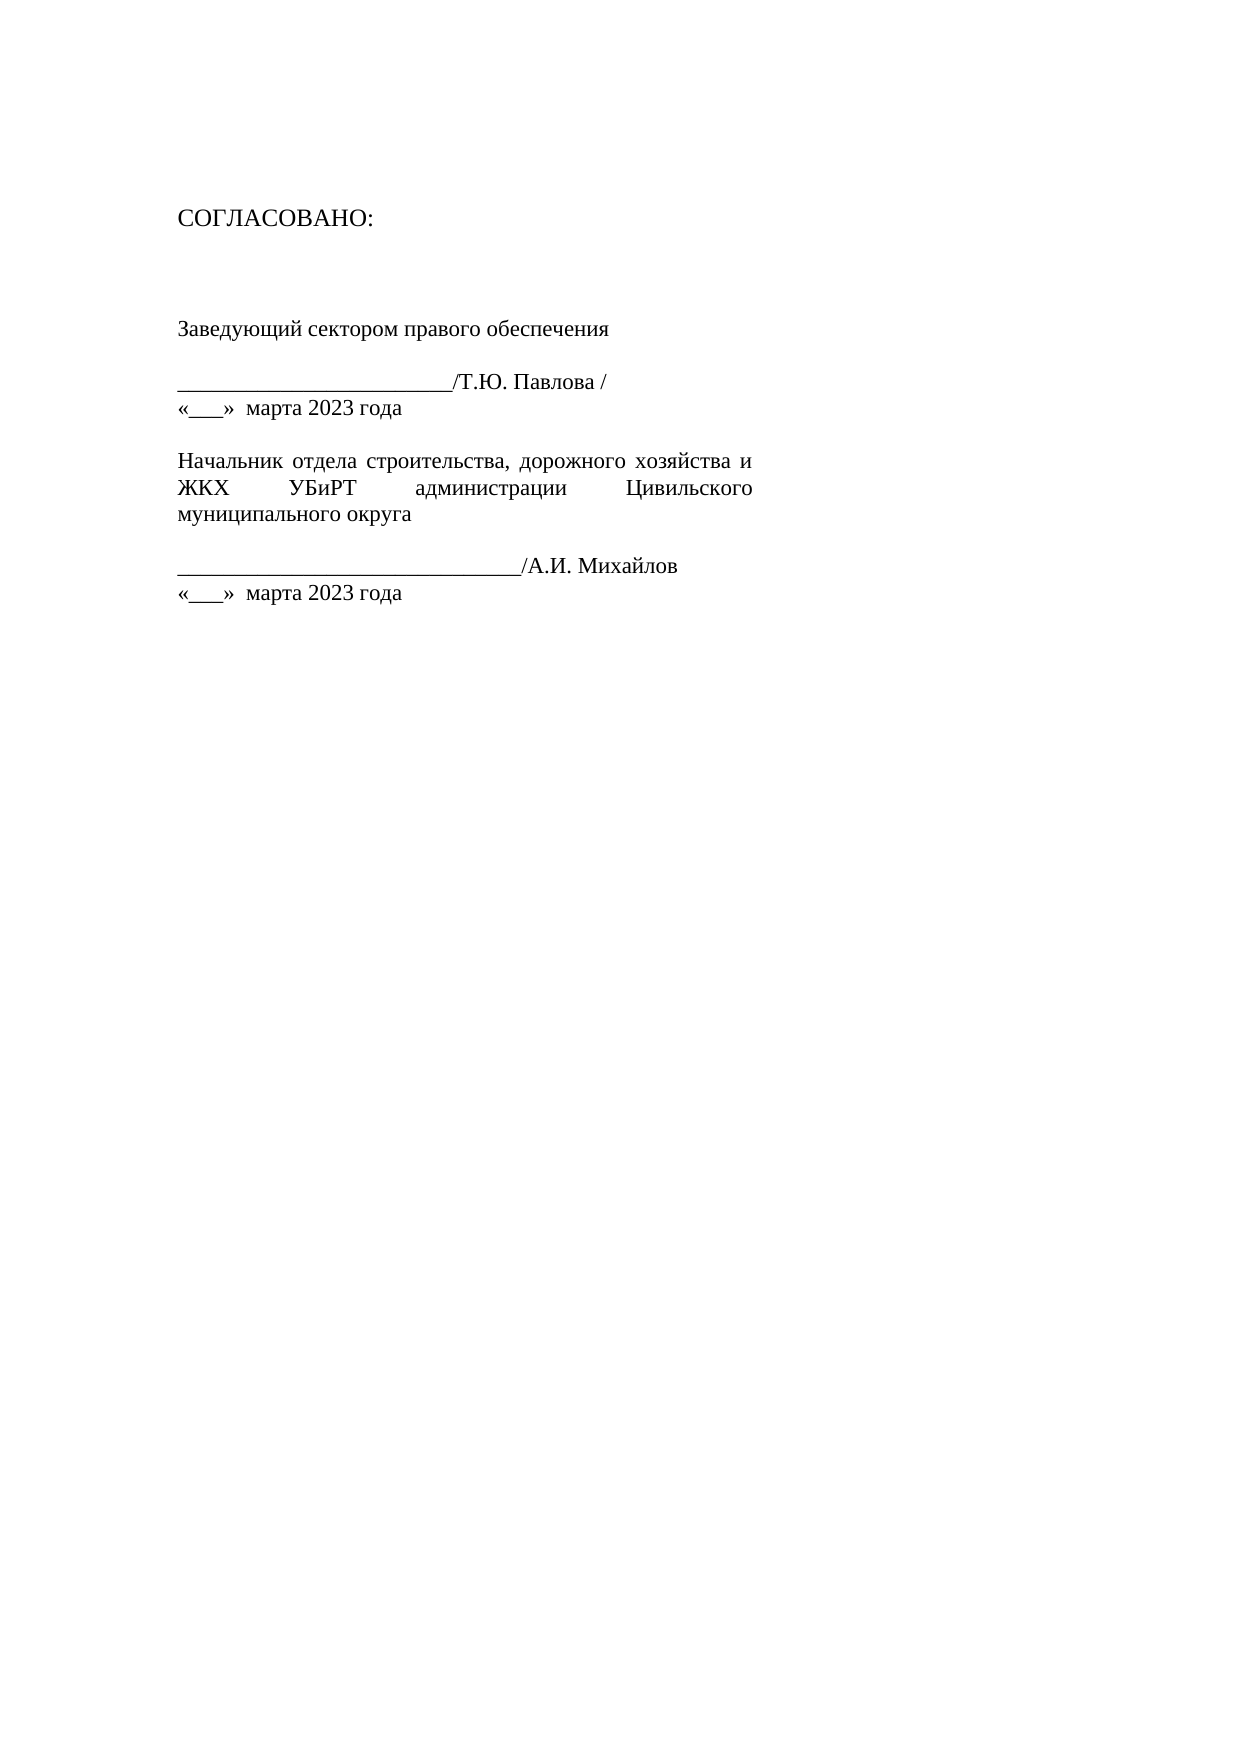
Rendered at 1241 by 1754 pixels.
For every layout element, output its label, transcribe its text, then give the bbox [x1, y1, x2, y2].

text «___» марта 2023 года [177, 394, 753, 421]
text ______________________________/А.И. Михайлов [177, 553, 753, 579]
text Заведующий сектором правого обеспечения [177, 315, 702, 342]
text «___» марта 2023 года [177, 579, 753, 605]
text Начальник отдела строительства, дорожного хозяйства и ЖКХ УБиРТ администрации Цивильского муниципального округа [177, 447, 753, 526]
text ________________________/Т.Ю. Павлова / [177, 368, 702, 394]
text СОГЛАСОВАНО: [177, 203, 1181, 232]
